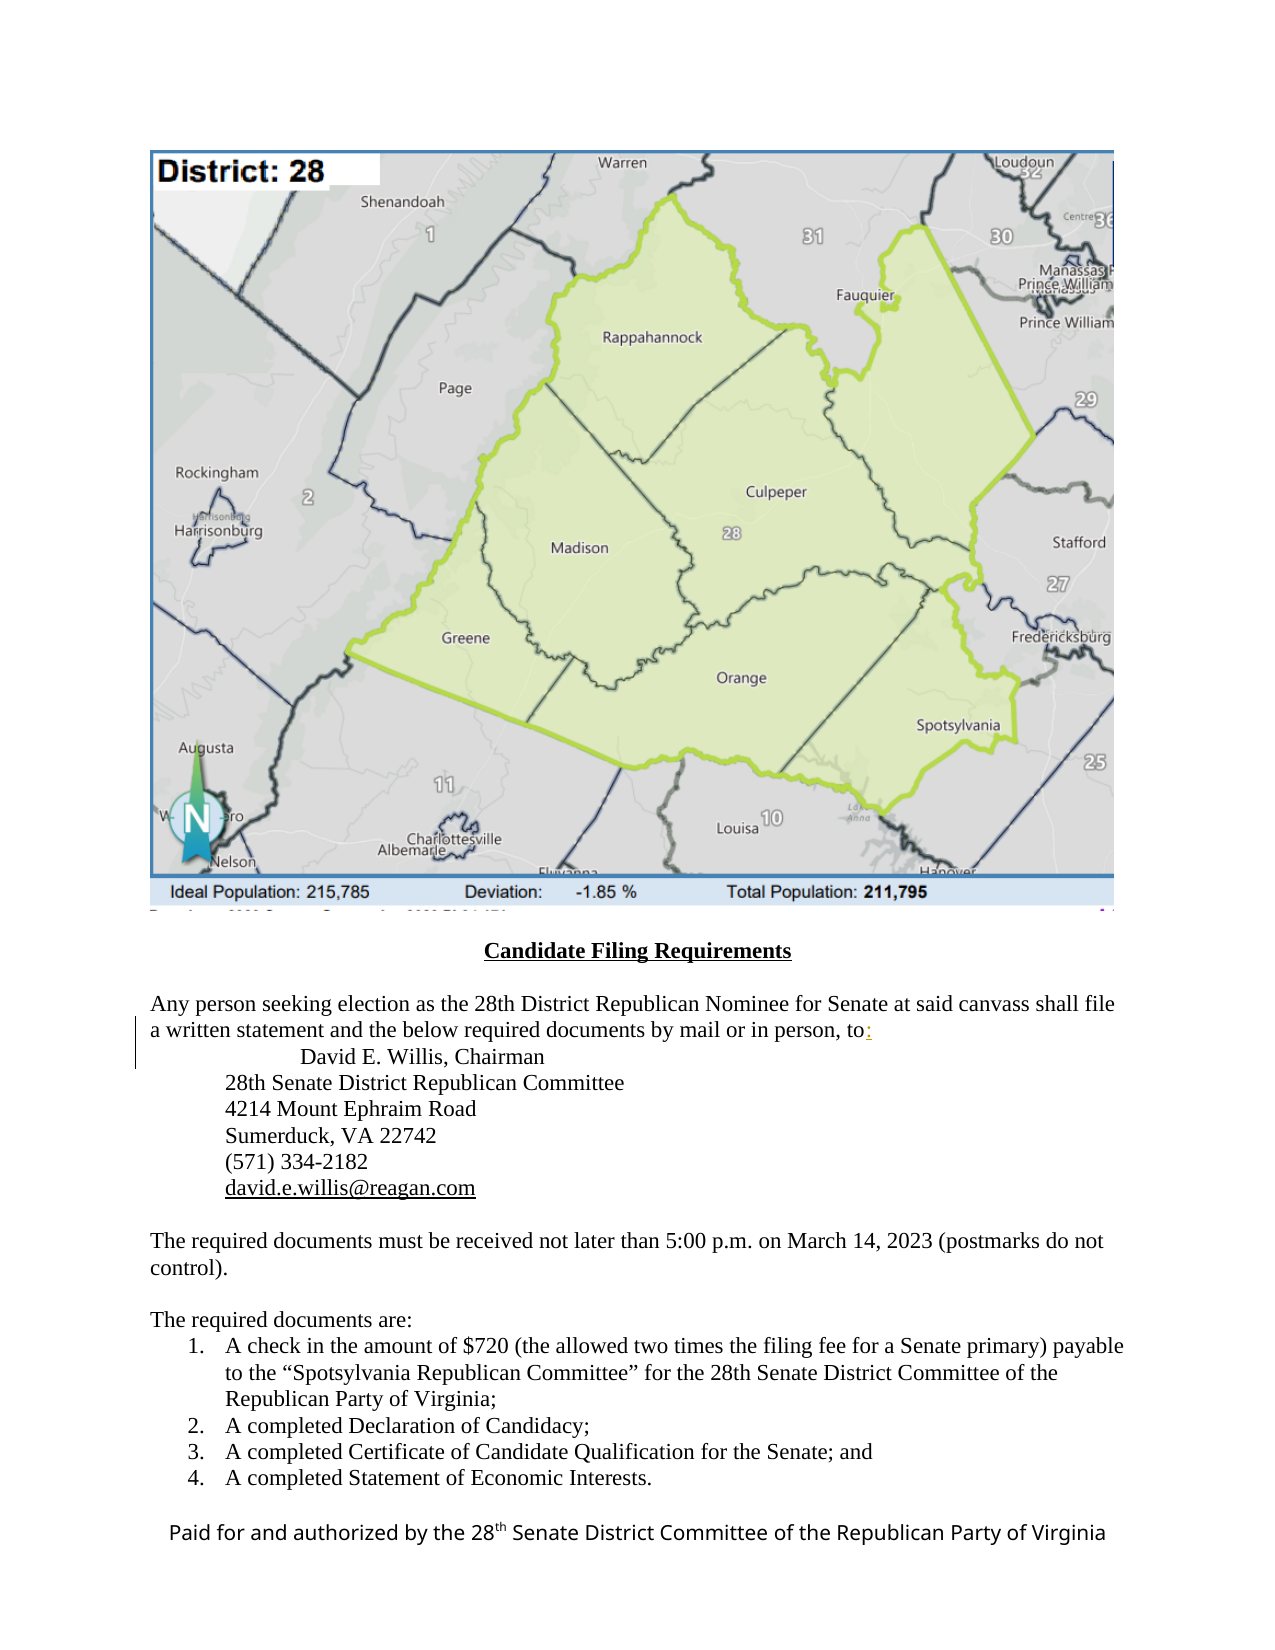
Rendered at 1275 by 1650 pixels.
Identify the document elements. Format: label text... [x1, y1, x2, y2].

text Candidate Filing Requirements [150, 937, 1125, 964]
text Any person seeking election as the 28th District Republican Nominee for Senate at said canvass shall file a written statement and the below required documents by mail or in person, to [150, 990, 1125, 1043]
text The required documents are: [150, 1306, 1125, 1333]
list A completed Certificate of Candidate Qualification for the Senate; and [187, 1438, 1125, 1464]
text Sumerduck, VA 22742 [225, 1122, 1125, 1148]
text david.e.willis@reagan.com [225, 1174, 1125, 1201]
list A completed Declaration of Candidacy; [187, 1412, 1125, 1438]
text 4214 Mount Ephraim Road [225, 1095, 1125, 1122]
picture [150, 150, 1114, 911]
text David E. Willis, Chairman [150, 1043, 1125, 1069]
list A completed Statement of Economic Interests. [187, 1464, 1125, 1491]
list A check in the amount of $720 (the allowed two times the filing fee for a Senate primary) payable to the “Spotsylvania Republican Committee” for the 28th Senate District Committee of the Republican Party of Virginia; [187, 1333, 1125, 1412]
text (571) 334-2182 [225, 1148, 1125, 1174]
text 28th Senate District Republican Committee [225, 1069, 1125, 1095]
text The required documents must be received not later than 5:00 p.m. on March 14, 2023 (postmarks do not control). [150, 1227, 1125, 1280]
